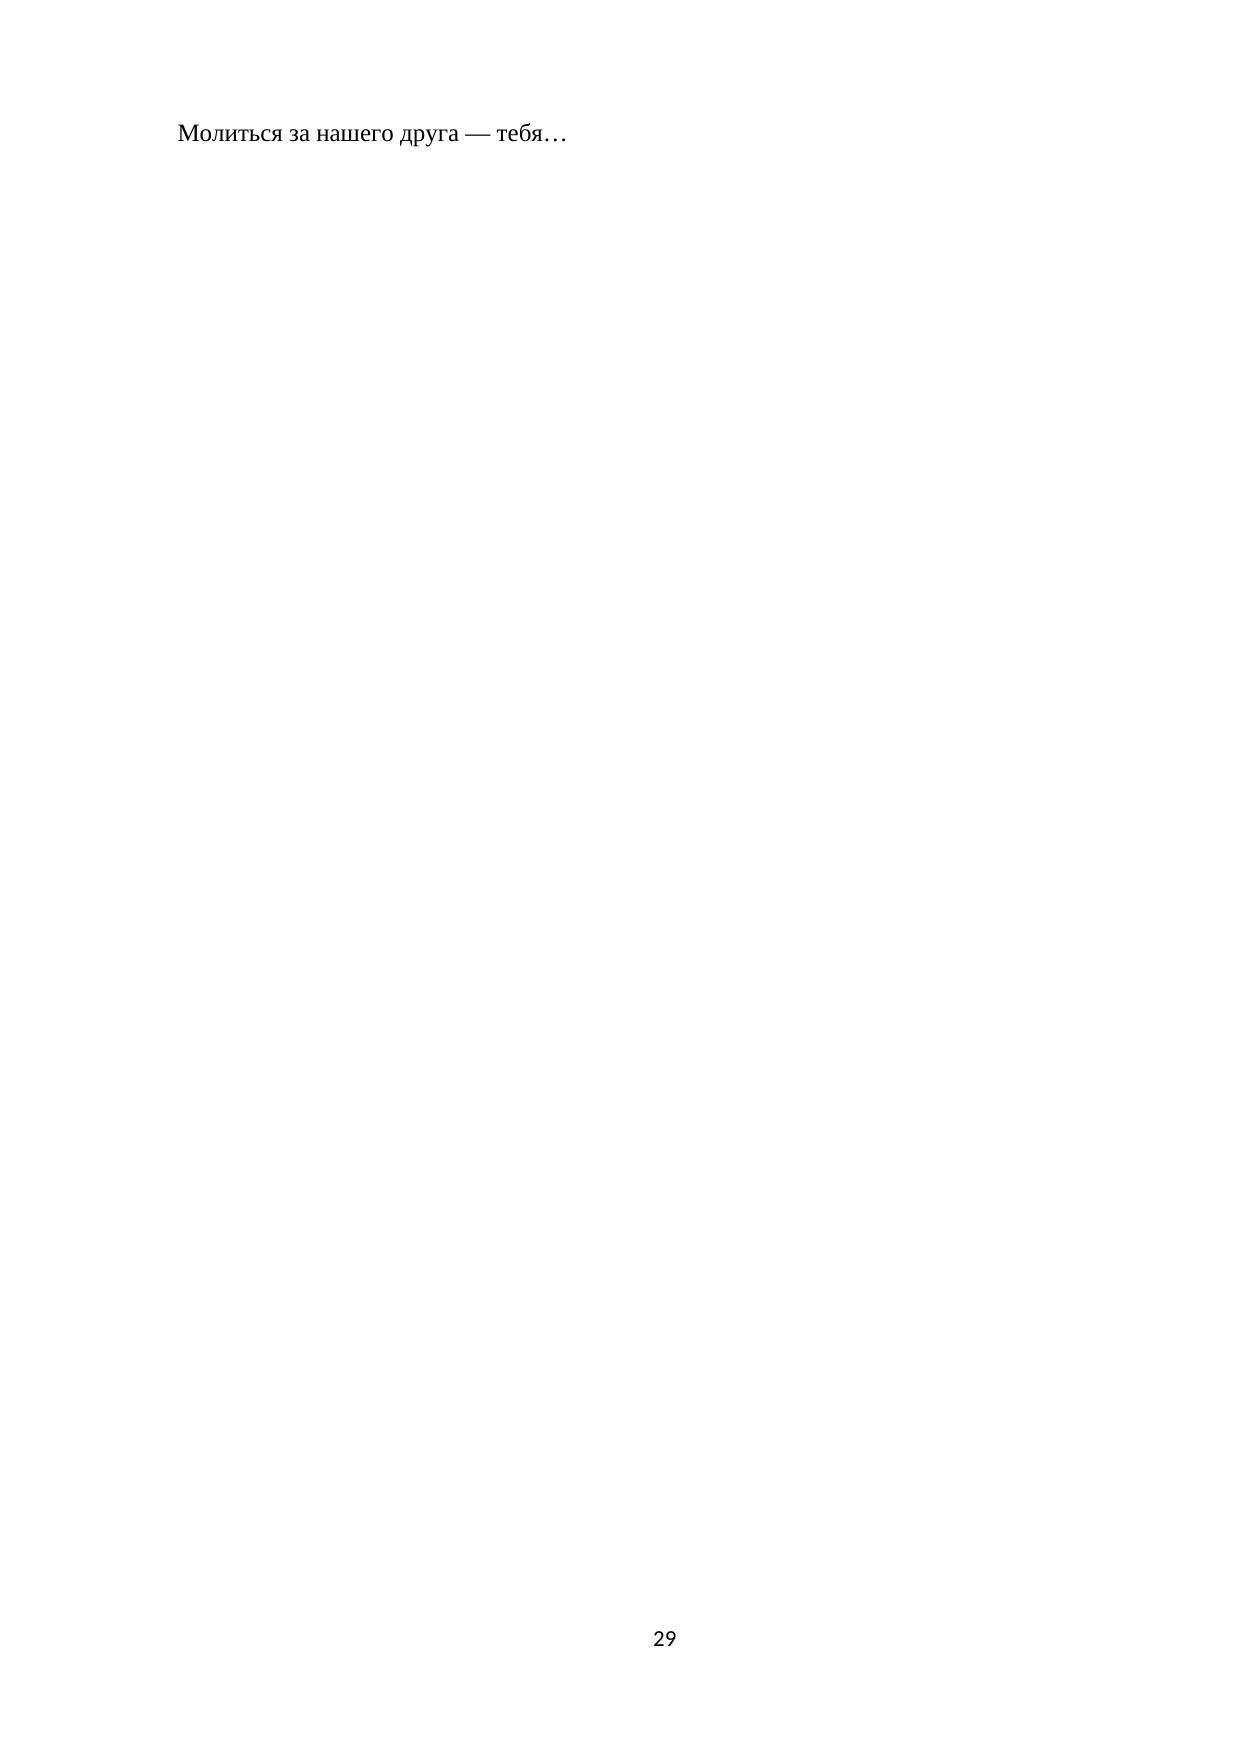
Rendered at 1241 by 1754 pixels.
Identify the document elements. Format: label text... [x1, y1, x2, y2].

text Молиться за нашего друга — тебя… [177, 118, 1152, 147]
